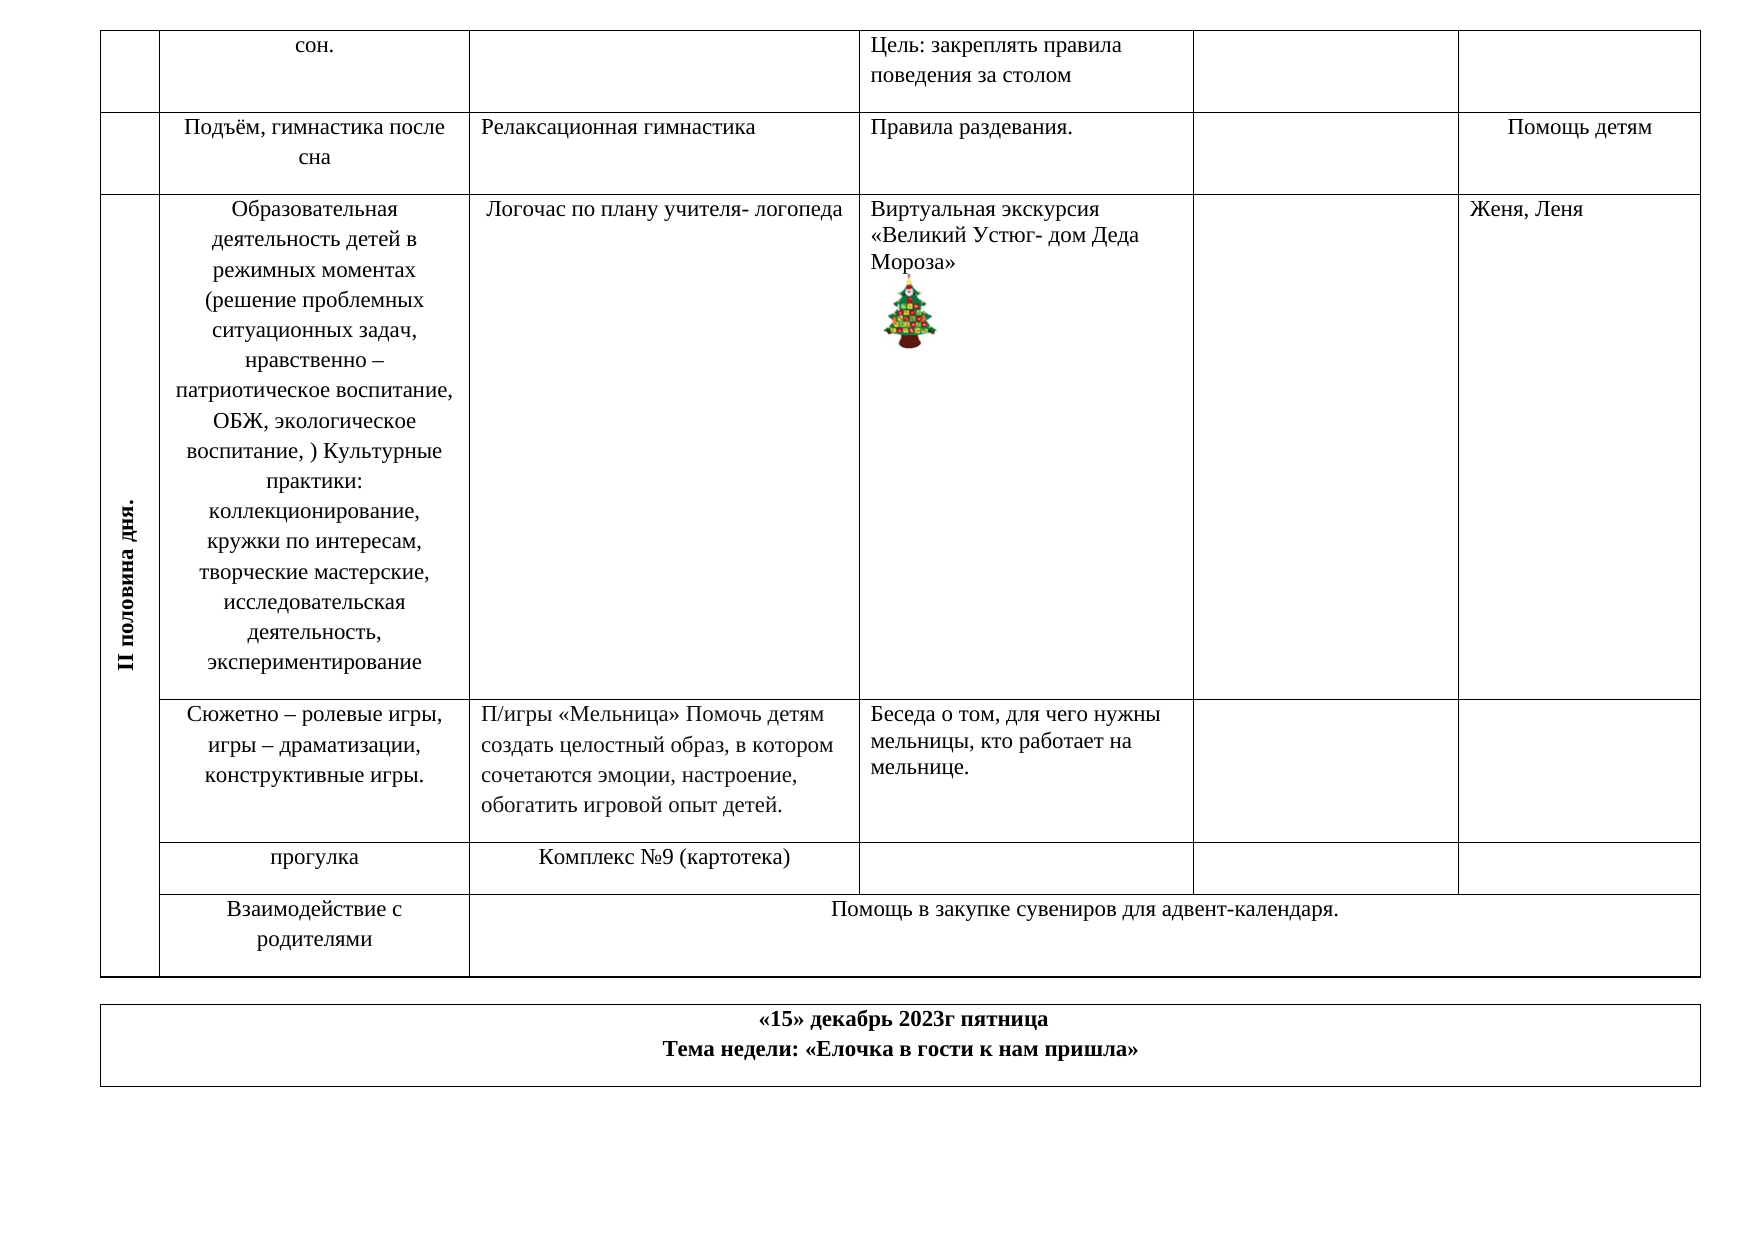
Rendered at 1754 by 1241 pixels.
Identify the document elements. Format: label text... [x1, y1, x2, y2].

table_cell Взаимодействие с родителями [160, 895, 469, 976]
table_cell Помощь в закупке сувениров для адвент-календаря. [470, 895, 1700, 976]
table_cell [1194, 700, 1458, 842]
table_cell [1194, 195, 1458, 699]
table_cell Сюжетно – ролевые игры, игры – драматизации, конструктивные игры. [160, 700, 469, 842]
table_cell Комплекс №9 (картотека) [470, 843, 859, 894]
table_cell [860, 31, 1193, 112]
table_cell [101, 113, 159, 194]
table_cell Помощь детям [1459, 113, 1700, 194]
table_cell [470, 31, 859, 112]
table_cell [1459, 843, 1700, 894]
table_cell [1459, 31, 1700, 112]
table_cell [860, 843, 1193, 894]
table_cell Женя, Леня [1459, 195, 1700, 699]
table_cell Беседа о том, для чего нужны мельницы, кто работает на мельнице. [860, 700, 1193, 842]
table_cell Образовательная деятельность детей в режимных моментах (решение проблемных ситуационных задач, нравственно – патриотическое воспитание, ОБЖ, экологическое воспитание, ) Культурные практики: коллекционирование, кружки по интересам, творческие мастерские, исследовательская деятельность, экспериментирование [160, 195, 469, 699]
table_cell [1194, 31, 1458, 112]
table_cell II половина дня. [101, 195, 159, 976]
table_cell [1194, 113, 1458, 194]
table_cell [160, 31, 469, 112]
table_header «15» декабрь 2023г пятница Тема недели: «Елочка в гости к нам пришла» [101, 1005, 1700, 1086]
table_cell Виртуальная экскурсия «Великий Устюг- дом Деда Мороза» [860, 195, 1193, 699]
table_cell [1459, 700, 1700, 842]
table_cell Подъём, гимнастика после сна [160, 113, 469, 194]
table_cell Правила раздевания. [860, 113, 1193, 194]
table_cell Логочас по плану учителя- логопеда [470, 195, 859, 699]
table_cell П/игры «Мельница» Помочь детям создать целостный образ, в котором сочетаются эмоции, настроение, обогатить игровой опыт детей. [470, 700, 859, 842]
table_cell Релаксационная гимнастика [470, 113, 859, 194]
table_cell [1194, 843, 1458, 894]
table_cell прогулка [160, 843, 469, 894]
